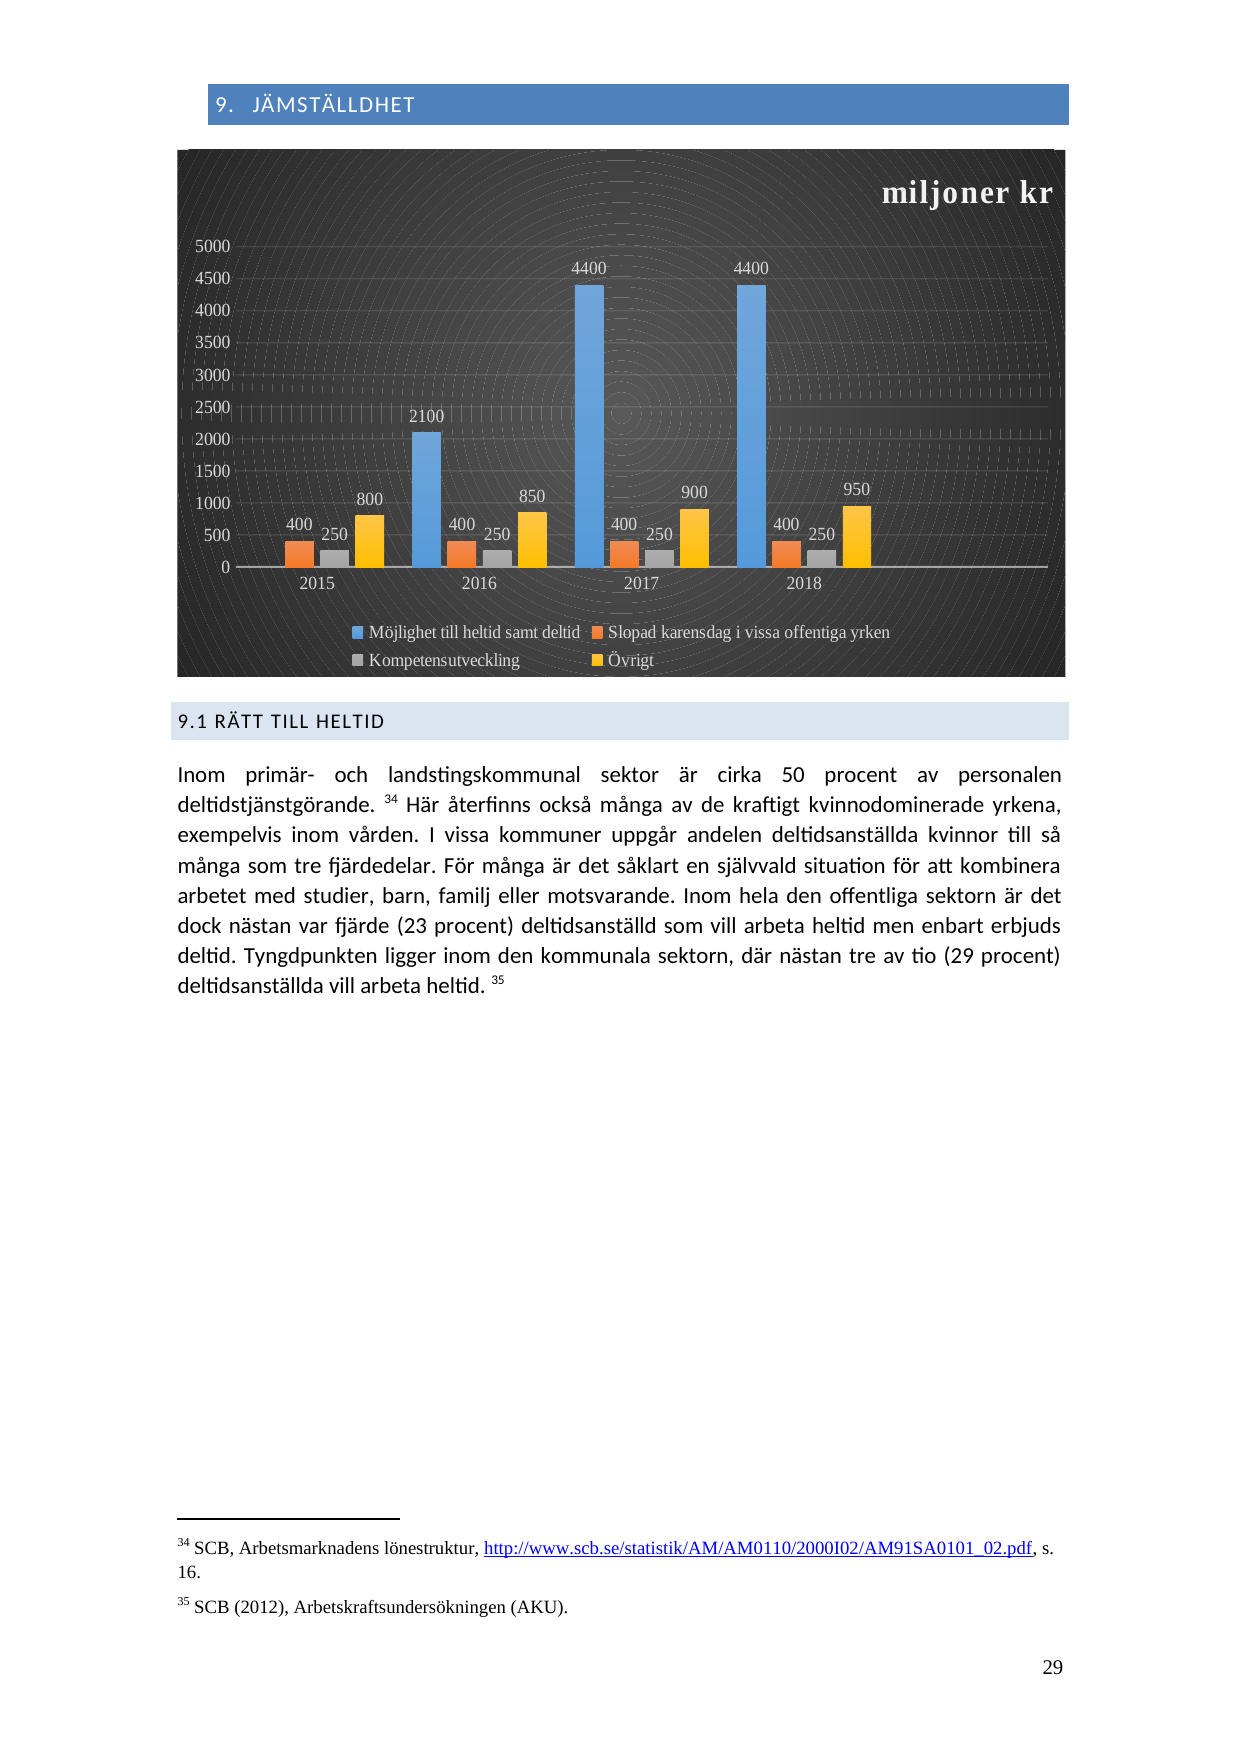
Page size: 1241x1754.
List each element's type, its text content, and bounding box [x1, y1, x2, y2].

text 9.1 RÄTT TILL HELTID [177, 708, 1063, 733]
list JÄMSTÄLLDHET [215, 91, 1063, 118]
text Inom primär- och landstingskommunal sektor är cirka 50 procent av personalen deltidstjänstgörande. Här återfinns också många av de kraftigt kvinnodominerade yrkena, exempelvis inom vården. I vissa kommuner uppgår andelen deltidsanställda kvinnor till så många som tre fjärdedelar. För många är det såklart en självvald situation för att kombinera arbetet med studier, barn, familj eller motsvarande. Inom hela den offentliga sektorn är det dock nästan var fjärde (23 procent) deltidsanställd som vill arbeta heltid men enbart erbjuds deltid. Tyngdpunkten ligger inom den kommunala sektorn, där nästan tre av tio (29 procent) deltidsanställda vill arbeta heltid. [177, 760, 1063, 1000]
